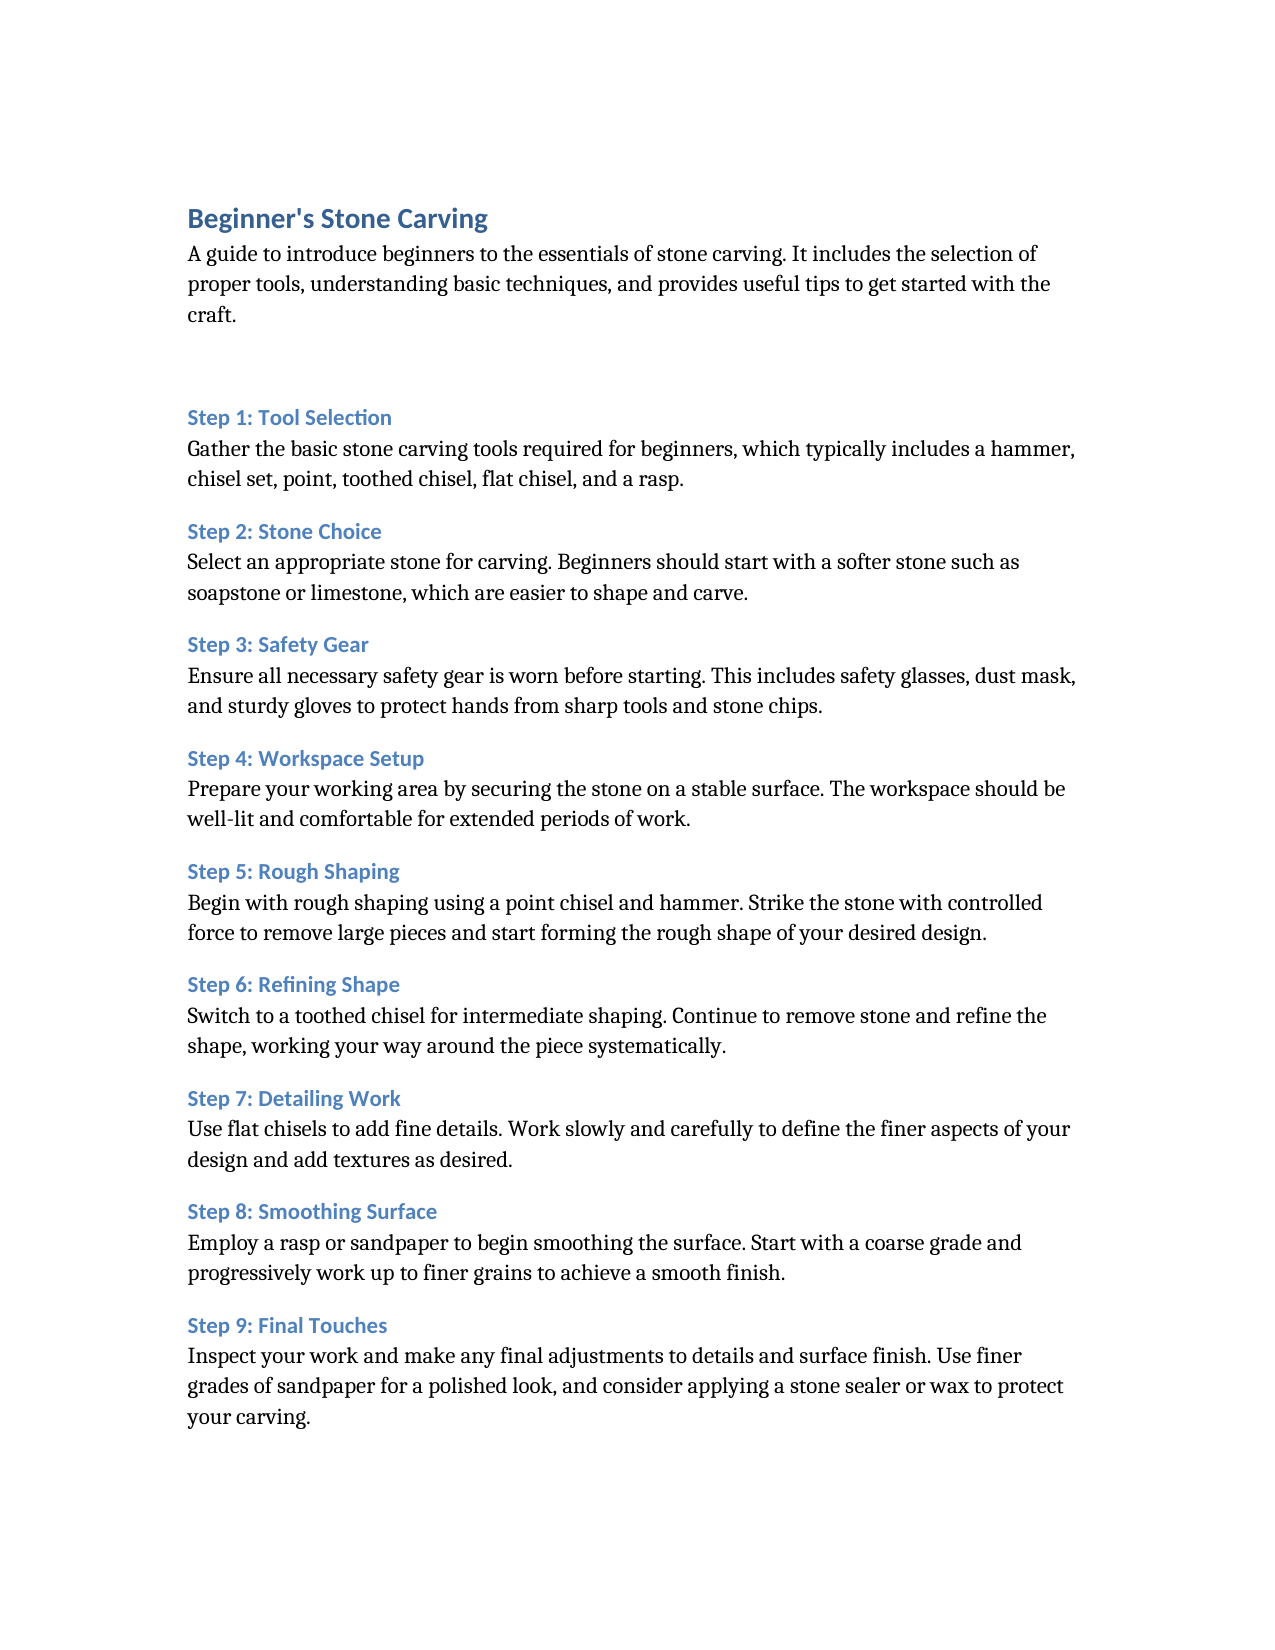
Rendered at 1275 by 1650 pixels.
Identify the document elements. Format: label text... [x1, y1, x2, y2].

subtitle Step 1: Tool Selection [187, 403, 1087, 431]
subtitle Beginner's Stone Carving [187, 200, 1087, 236]
text A guide to introduce beginners to the essentials of stone carving. It includes the selection of proper tools, understanding basic techniques, and provides useful tips to get started with the craft. [187, 241, 1087, 328]
text Gather the basic stone carving tools required for beginners, which typically includes a hammer, chisel set, point, toothed chisel, flat chisel, and a rasp. [187, 436, 1087, 492]
subtitle Step 6: Refining Shape [187, 971, 1087, 999]
text Employ a rasp or sandpaper to begin smoothing the surface. Start with a coarse grade and progressively work up to finer grains to achieve a smooth finish. [187, 1230, 1087, 1286]
subtitle Step 4: Workspace Setup [187, 744, 1087, 772]
text Begin with rough shaping using a point chisel and hammer. Strike the stone with controlled force to remove large pieces and start forming the rough shape of your desired design. [187, 889, 1087, 946]
text Switch to a toothed chisel for intermediate shaping. Continue to remove stone and refine the shape, working your way around the piece systematically. [187, 1003, 1087, 1059]
subtitle Step 5: Rough Shaping [187, 857, 1087, 885]
text Inspect your work and make any final adjustments to details and surface finish. Use finer grades of sandpaper for a polished look, and consider applying a stone sealer or wax to protect your carving. [187, 1343, 1087, 1430]
text Use flat chisels to add fine details. Work slowly and carefully to define the finer aspects of your design and add textures as desired. [187, 1116, 1087, 1173]
subtitle Step 9: Final Touches [187, 1311, 1087, 1339]
text Ensure all necessary safety gear is worn before starting. This includes safety glasses, dust mask, and sturdy gloves to protect hands from sharp tools and stone chips. [187, 662, 1087, 719]
subtitle Step 3: Safety Gear [187, 630, 1087, 658]
subtitle Step 2: Stone Choice [187, 517, 1087, 545]
subtitle Step 7: Detailing Work [187, 1084, 1087, 1112]
text Select an appropriate stone for carving. Beginners should start with a softer stone such as soapstone or limestone, which are easier to shape and carve. [187, 549, 1087, 606]
text Prepare your working area by securing the stone on a stable surface. The workspace should be well-lit and comfortable for extended periods of work. [187, 776, 1087, 832]
subtitle Step 8: Smoothing Surface [187, 1197, 1087, 1226]
